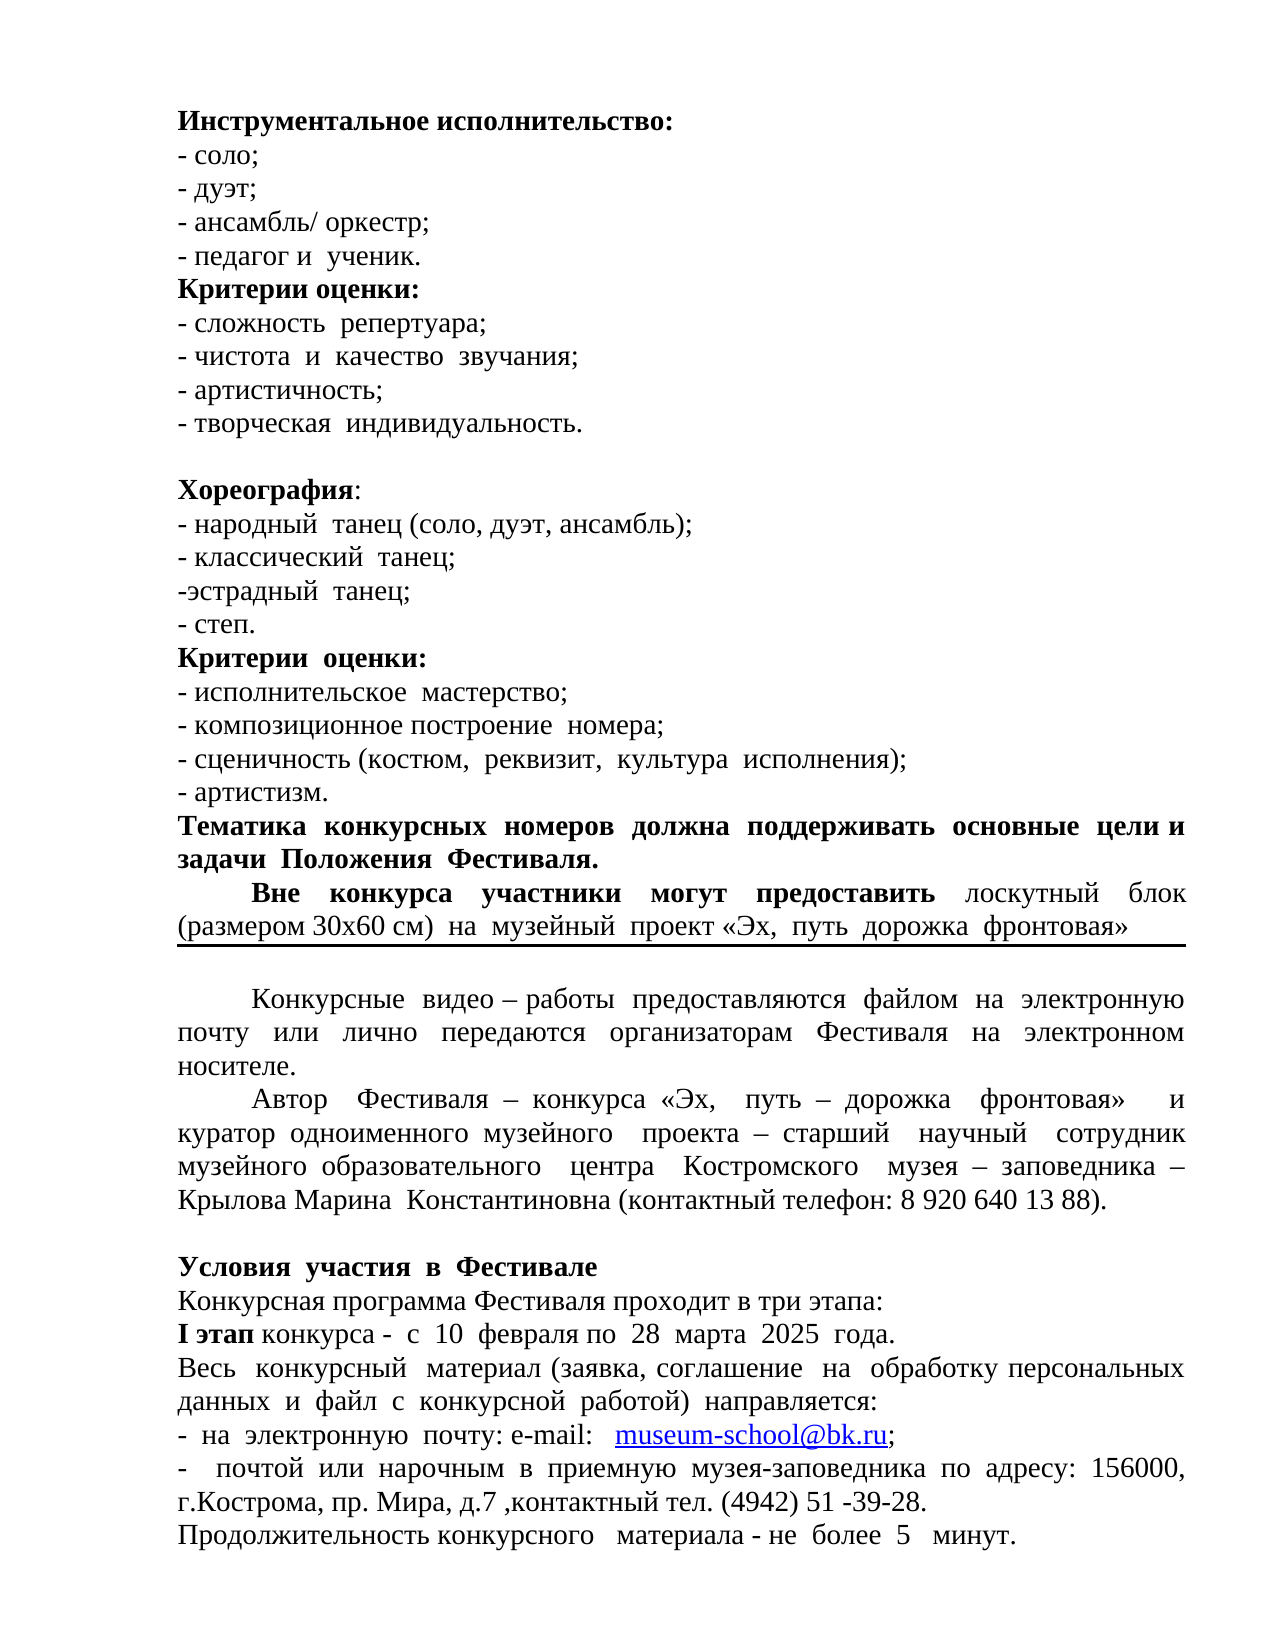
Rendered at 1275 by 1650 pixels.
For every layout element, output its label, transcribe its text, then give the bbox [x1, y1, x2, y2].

text - композиционное построение номера; [177, 707, 1186, 741]
text Весь конкурсный материал (заявка, соглашение на обработку персональных данных и файл с конкурсной работой) направляется: [177, 1350, 1186, 1417]
text - творческая индивидуальность. [177, 405, 1186, 439]
text - классический танец; [177, 539, 1186, 573]
text - исполнительское мастерство; [177, 674, 1186, 707]
text -эстрадный танец; [177, 573, 1186, 607]
text - почтой или нарочным в приемную музея-заповедника по адресу: 156000, г.Кострома, пр. Мира, д.7 ,контактный тел. (4942) 51 -39-28. [177, 1450, 1186, 1517]
text - сложность репертуара; [177, 305, 1186, 338]
text - артистичность; [177, 372, 1186, 405]
text Автор Фестиваля – конкурса «Эх, путь – дорожка фронтовая» и куратор одноименного музейного проекта – старший научный сотрудник музейного образовательного центра Костромского музея – заповедника – Крылова Марина Константиновна (контактный телефон: 8 920 640 13 88). [177, 1081, 1186, 1216]
text - артистизм. [177, 774, 1186, 808]
text Критерии оценки: [177, 271, 1186, 305]
text - степ. [177, 607, 1186, 640]
text Условия участия в Фестивале [177, 1249, 1186, 1283]
text Конкурсные видео – работы предоставляются файлом на электронную почту или лично передаются организаторам Фестиваля на электронном носителе. [177, 981, 1186, 1081]
text Хореография: [177, 472, 1186, 506]
text I этап конкурса - с 10 февраля по 28 марта 2025 года. [177, 1316, 1186, 1350]
text - на электронную почту: e-mail: museum-school@bk.ru; [177, 1417, 1186, 1450]
text - соло; [177, 137, 1186, 171]
text - педагог и ученик. [177, 238, 1186, 271]
text - сценичность (костюм, реквизит, культура исполнения); [177, 741, 1186, 774]
text Критерии оценки: [177, 640, 1186, 674]
text - ансамбль/ оркестр; [177, 204, 1186, 238]
text Продолжительность конкурсного материала - не более 5 минут. [177, 1517, 1186, 1551]
text - чистота и качество звучания; [177, 338, 1186, 372]
text Вне конкурса участники могут предоставить лоскутный блок (размером 30х60 см) на музейный проект «Эх, путь дорожка фронтовая» [177, 875, 1186, 944]
text - народный танец (соло, дуэт, ансамбль); [177, 506, 1186, 539]
text - дуэт; [177, 171, 1186, 204]
text Тематика конкурсных номеров должна поддерживать основные цели и задачи Положения Фестиваля. [177, 808, 1186, 875]
text Инструментальное исполнительство: [177, 103, 1186, 137]
text Конкурсная программа Фестиваля проходит в три этапа: [177, 1283, 1186, 1316]
